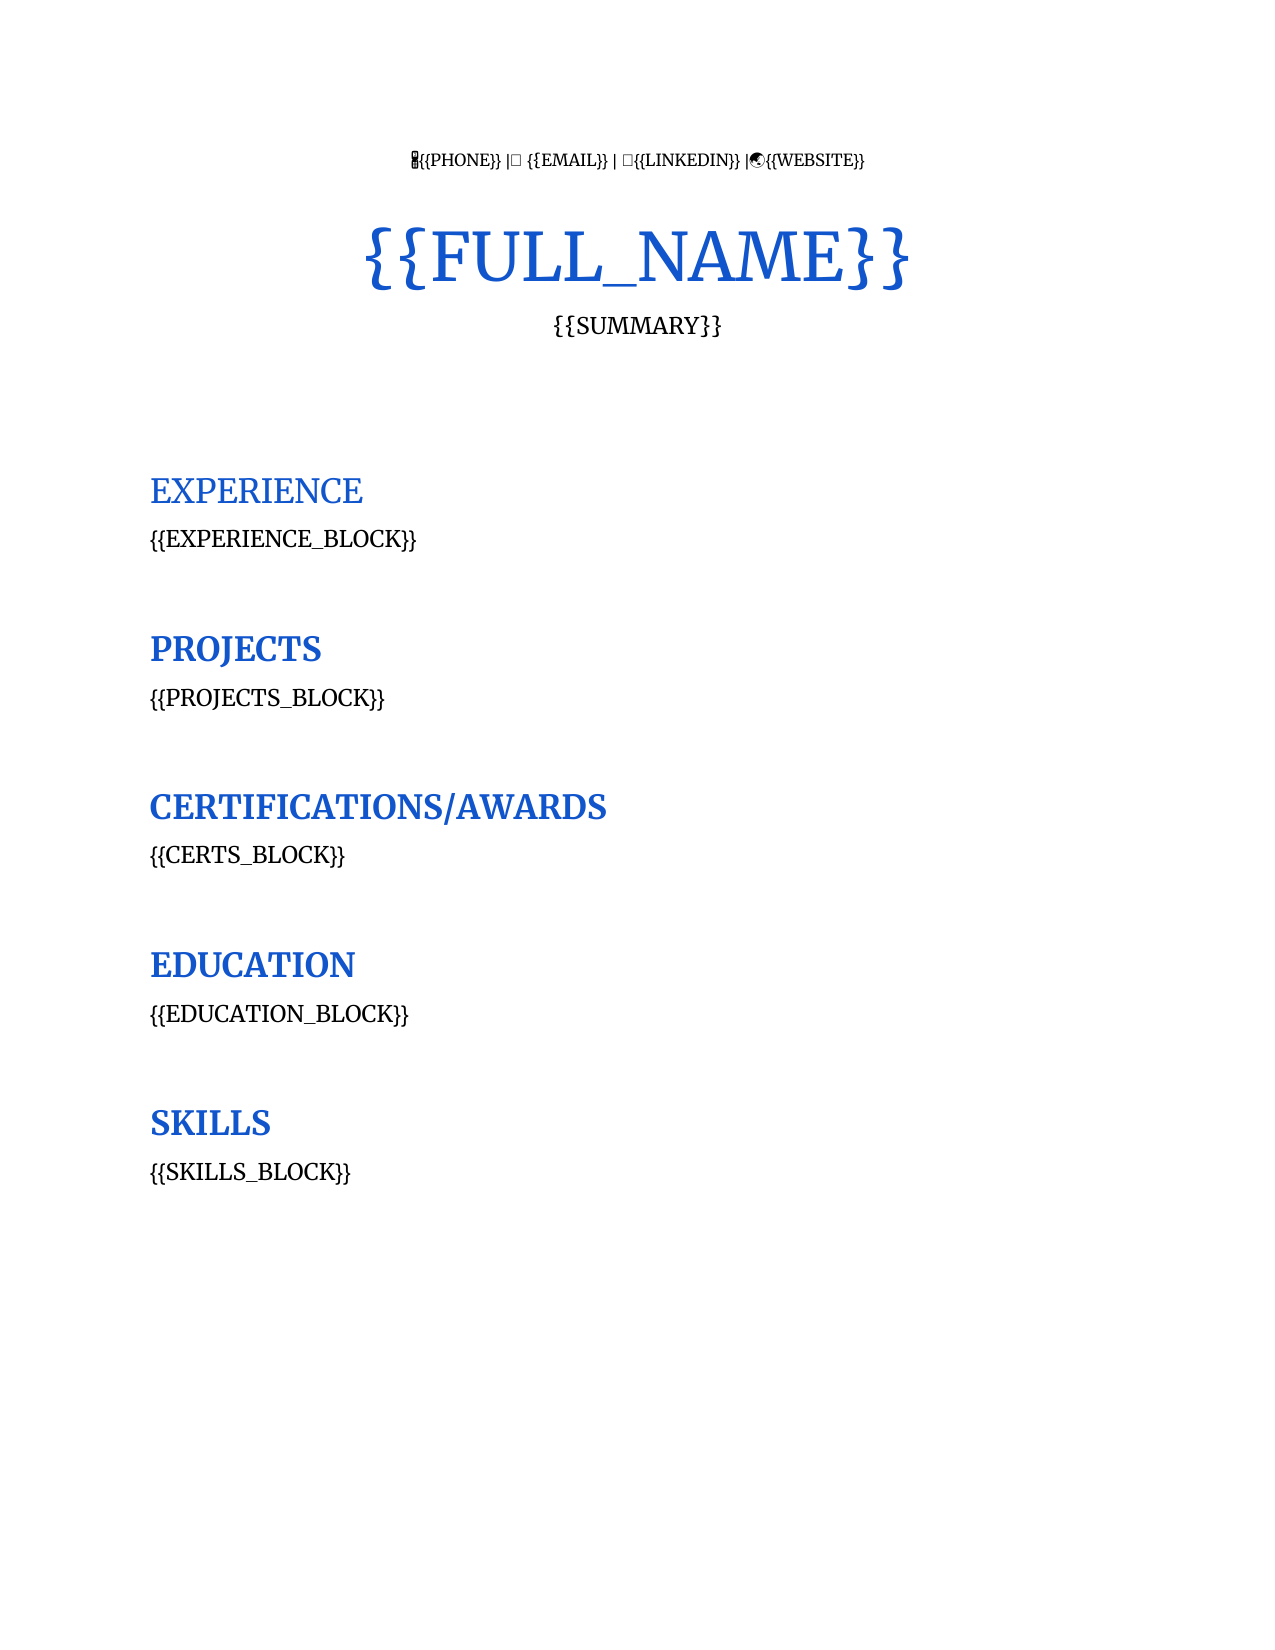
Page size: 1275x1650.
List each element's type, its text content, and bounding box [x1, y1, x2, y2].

text {{EXPERIENCE_BLOCK}} [150, 525, 1125, 554]
text {{EDUCATION_BLOCK}} [150, 999, 1125, 1028]
text {{SKILLS_BLOCK}} [150, 1157, 1125, 1186]
subtitle SKILLS [150, 1103, 1125, 1145]
subtitle EXPERIENCE [150, 471, 1125, 513]
text {{PROJECTS_BLOCK}} [150, 683, 1125, 712]
text 🖁{{PHONE}} |📧 {{EMAIL}} | 🌐{{LINKEDIN}} |🌏{{WEBSITE}} [150, 150, 1125, 171]
subtitle EDUCATION [150, 945, 1125, 987]
text {{CERTS_BLOCK}} [150, 841, 1125, 870]
subtitle {{FULL_NAME}} [150, 216, 1125, 299]
text {{SUMMARY}} [150, 312, 1125, 341]
subtitle CERTIFICATIONS/AWARDS [150, 787, 1125, 829]
subtitle PROJECTS [150, 629, 1125, 671]
